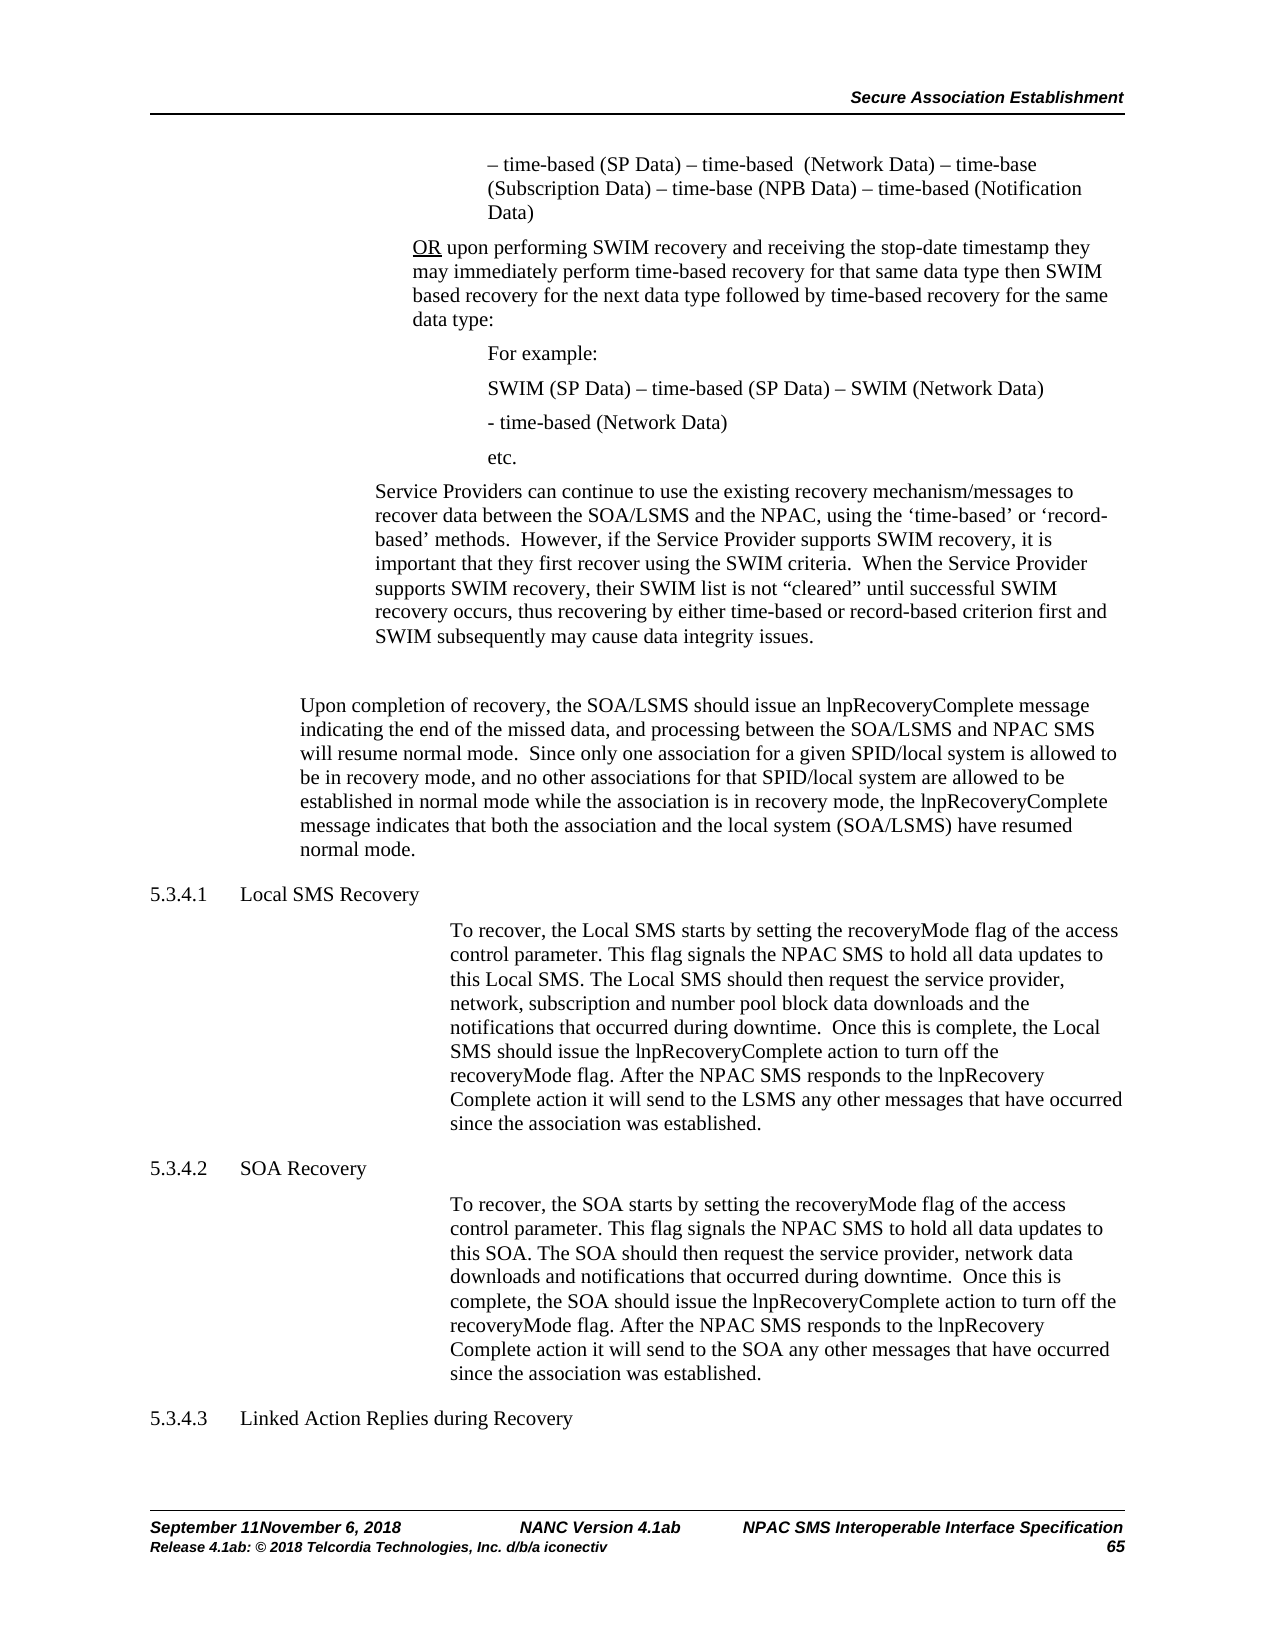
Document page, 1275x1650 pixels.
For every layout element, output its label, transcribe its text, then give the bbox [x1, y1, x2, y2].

text OR upon performing SWIM recovery and receiving the stop-date timestamp they may immediately perform time-based recovery for that same data type then SWIM based recovery for the next data type followed by time-based recovery for the same data type: [412, 234, 1125, 331]
text Upon completion of recovery, the SOA/LSMS should issue an lnpRecoveryComplete message indicating the end of the missed data, and processing between the SOA/LSMS and NPAC SMS will resume normal mode. Since only one association for a given SPID/local system is allowed to be in recovery mode, and no other associations for that SPID/local system are allowed to be established in normal mode while the association is in recovery mode, the lnpRecoveryComplete message indicates that both the association and the local system (SOA/LSMS) have resumed normal mode. [300, 692, 1125, 861]
text SWIM (SP Data) – time-based (SP Data) – SWIM (Network Data) [487, 376, 1125, 400]
text – time-based (SP Data) – time-based (Network Data) – time-base (Subscription Data) – time-base (NPB Data) – time-based (Notification Data) [487, 152, 1125, 224]
text To recover, the Local SMS starts by setting the recoveryMode flag of the access control parameter. This flag signals the NPAC SMS to hold all data updates to this Local SMS. The Local SMS should then request the service provider, network, subscription and number pool block data downloads and the notifications that occurred during downtime. Once this is complete, the Local SMS should issue the lnpRecoveryComplete action to turn off the recoveryMode flag. After the NPAC SMS responds to the lnpRecovery Complete action it will send to the LSMS any other messages that have occurred since the association was established. [450, 918, 1125, 1135]
subtitle Linked Action Replies during Recovery [150, 1406, 1125, 1430]
text To recover, the SOA starts by setting the recoveryMode flag of the access control parameter. This flag signals the NPAC SMS to hold all data updates to this SOA. The SOA should then request the service provider, network data downloads and notifications that occurred during downtime. Once this is complete, the SOA should issue the lnpRecoveryComplete action to turn off the recoveryMode flag. After the NPAC SMS responds to the lnpRecovery Complete action it will send to the SOA any other messages that have occurred since the association was established. [450, 1192, 1125, 1385]
subtitle SOA Recovery [150, 1156, 1125, 1180]
text - time-based (Network Data) [487, 410, 1125, 434]
text For example: [487, 341, 1125, 365]
text Service Providers can continue to use the existing recovery mechanism/messages to recover data between the SOA/LSMS and the NPAC, using the ‘time-based’ or ‘record-based’ methods. However, if the Service Provider supports SWIM recovery, it is important that they first recover using the SWIM criteria. When the Service Provider supports SWIM recovery, their SWIM list is not “cleared” until successful SWIM recovery occurs, thus recovering by either time-based or record-based criterion first and SWIM subsequently may cause data integrity issues. [375, 479, 1125, 648]
subtitle Local SMS Recovery [150, 882, 1125, 906]
text etc. [487, 445, 1125, 469]
